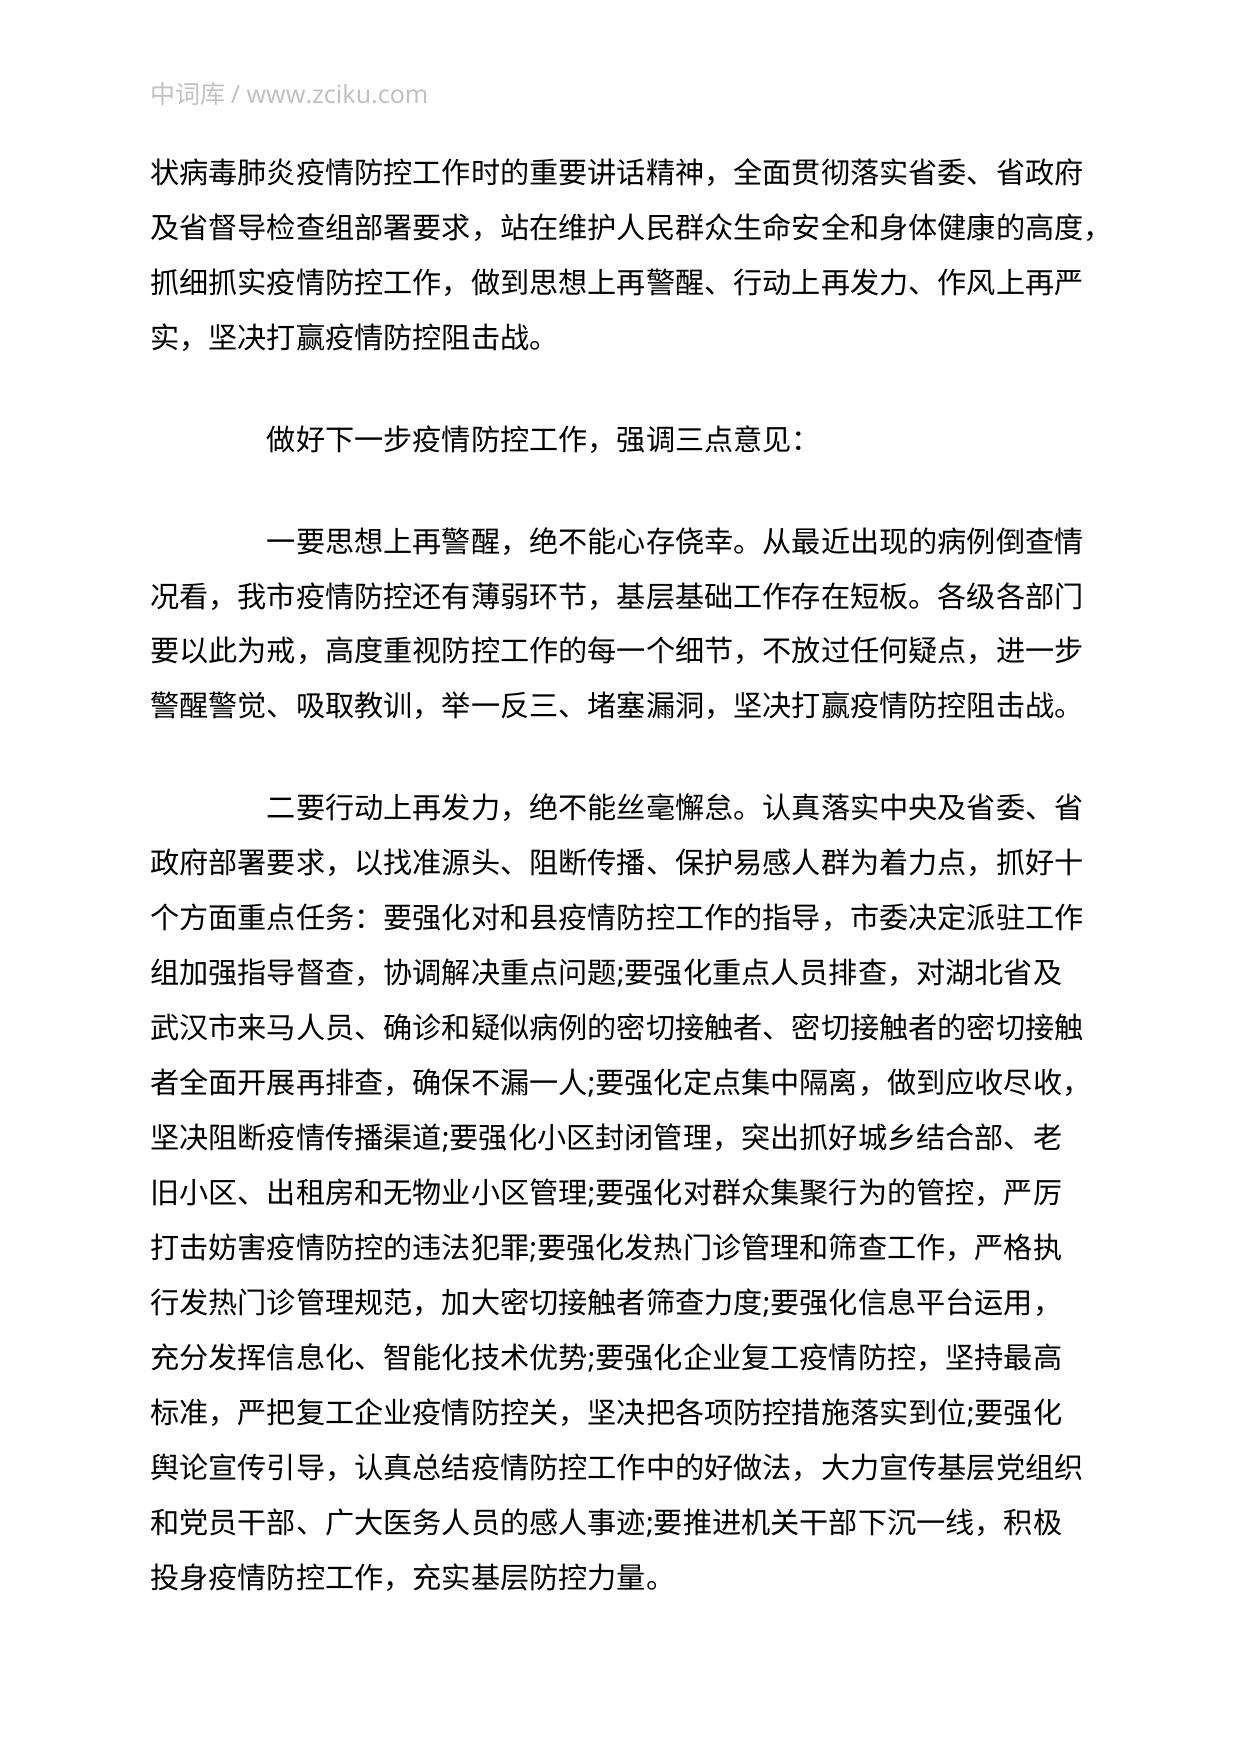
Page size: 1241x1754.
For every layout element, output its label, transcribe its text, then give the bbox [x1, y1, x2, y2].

text 做好下一步疫情防控工作，强调三点意见： [150, 416, 1090, 459]
text 一要思想上再警醒，绝不能心存侥幸。从最近出现的病例倒查情况看，我市疫情防控还有薄弱环节，基层基础工作存在短板。各级各部门要以此为戒，高度重视防控工作的每一个细节，不放过任何疑点，进一步警醒警觉、吸取教训，举一反三、堵塞漏洞，坚决打赢疫情防控阻击战。 [150, 518, 1090, 725]
text 二要行动上再发力，绝不能丝毫懈怠。认真落实中央及省委、省政府部署要求，以找准源头、阻断传播、保护易感人群为着力点，抓好十个方面重点任务：要强化对和县疫情防控工作的指导，市委决定派驻工作组加强指导督查，协调解决重点问题;要强化重点人员排查，对湖北省及武汉市来马人员、确诊和疑似病例的密切接触者、密切接触者的密切接触者全面开展再排查，确保不漏一人;要强化定点集中隔离，做到应收尽收，坚决阻断疫情传播渠道;要强化小区封闭管理，突出抓好城乡结合部、老旧小区、出租房和无物业小区管理;要强化对群众集聚行为的管控，严厉打击妨害疫情防控的违法犯罪;要强化发热门诊管理和筛查工作，严格执行发热门诊管理规范，加大密切接触者筛查力度;要强化信息平台运用，充分发挥信息化、智能化技术优势;要强化企业复工疫情防控，坚持最高标准，严把复工企业疫情防控关，坚决把各项防控措施落实到位;要强化舆论宣传引导，认真总结疫情防控工作中的好做法，大力宣传基层党组织和党员干部、广大医务人员的感人事迹;要推进机关干部下沉一线，积极投身疫情防控工作，充实基层防控力量。 [150, 785, 1090, 1596]
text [150, 150, 1090, 357]
